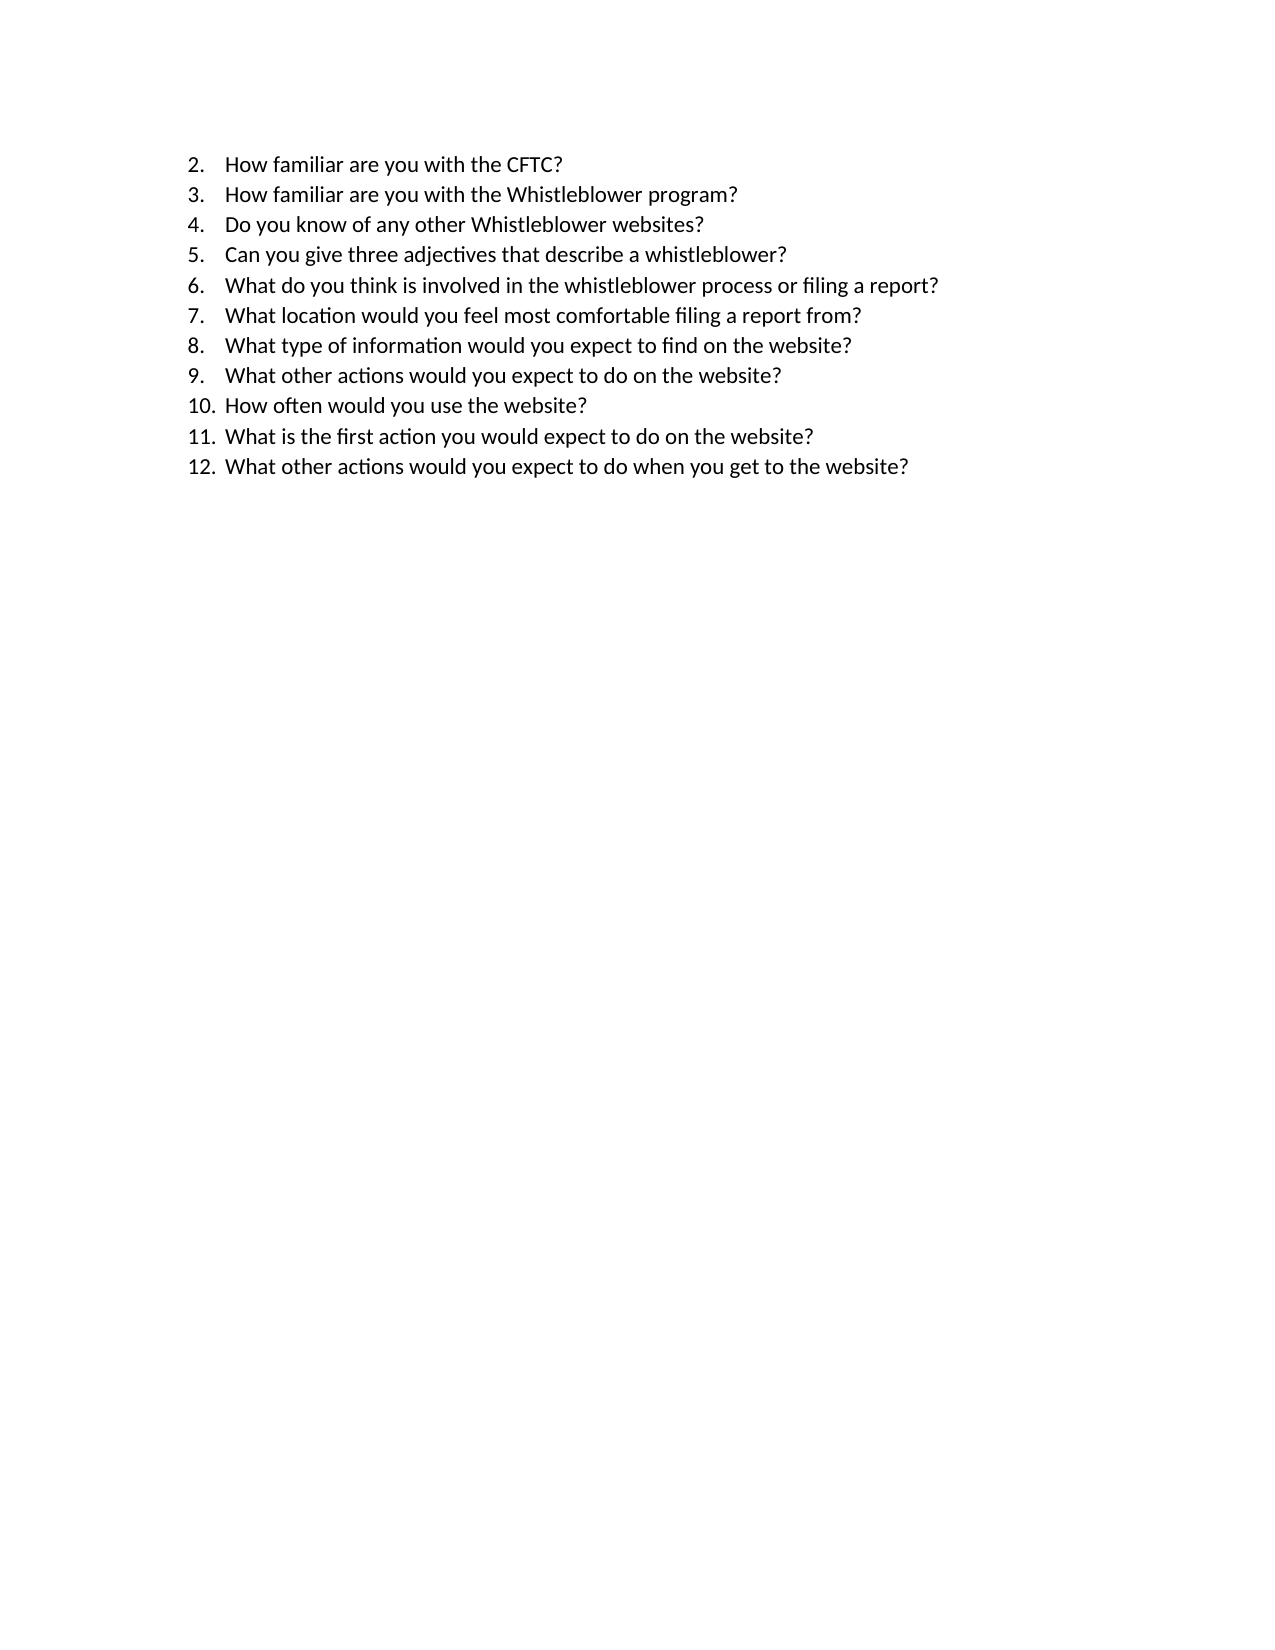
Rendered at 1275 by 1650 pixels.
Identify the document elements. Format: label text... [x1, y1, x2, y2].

list How familiar are you with the CFTC? [187, 150, 1125, 178]
list How often would you use the website? [187, 392, 1125, 420]
list What type of information would you expect to find on the website? [187, 331, 1125, 359]
list What is the first action you would expect to do on the website? [187, 422, 1125, 450]
list What other actions would you expect to do when you get to the website? [187, 452, 1125, 480]
list How familiar are you with the Whistleblower program? [187, 180, 1125, 208]
list Do you know of any other Whistleblower websites? [187, 210, 1125, 238]
list Can you give three adjectives that describe a whistleblower? [187, 241, 1125, 269]
list What location would you feel most comfortable filing a report from? [187, 301, 1125, 329]
list What other actions would you expect to do on the website? [187, 361, 1125, 389]
list What do you think is involved in the whistleblower process or filing a report? [187, 271, 1125, 299]
